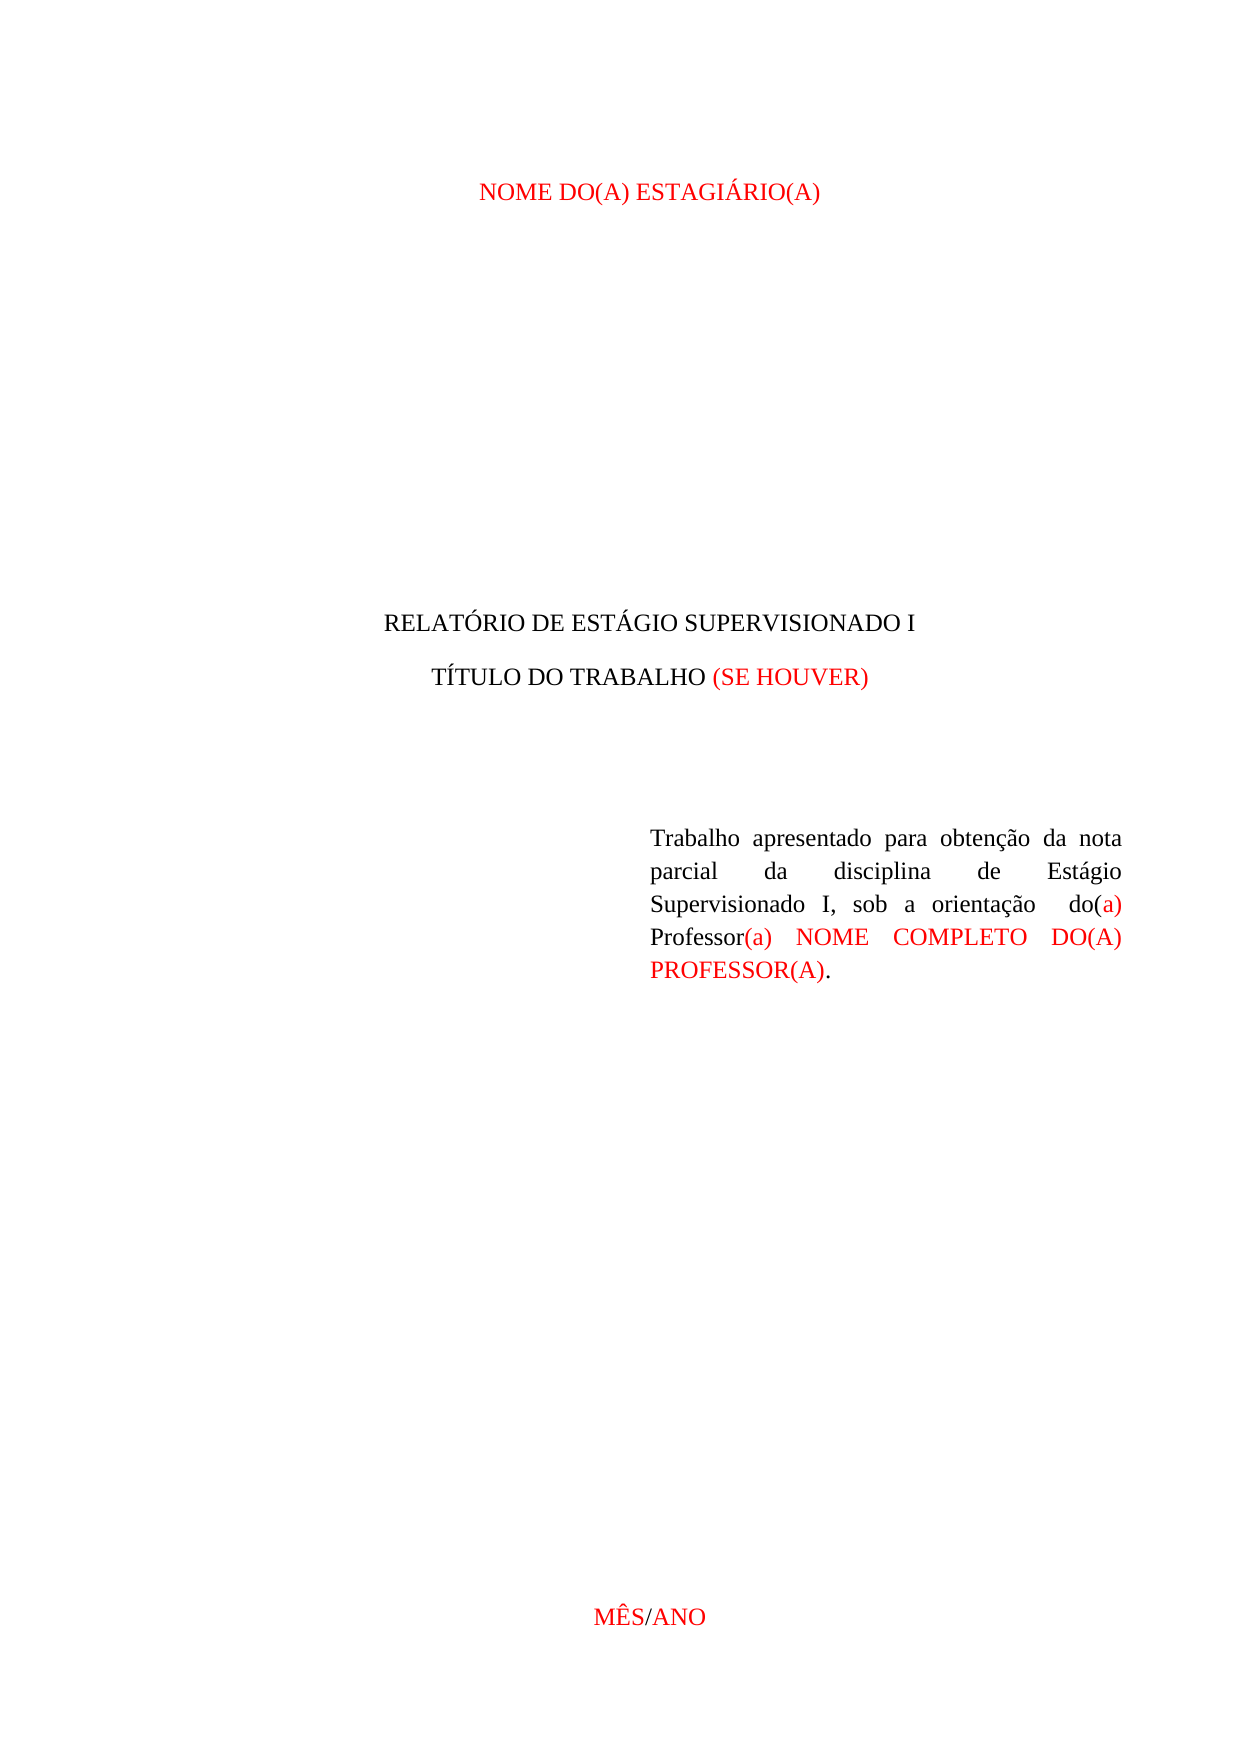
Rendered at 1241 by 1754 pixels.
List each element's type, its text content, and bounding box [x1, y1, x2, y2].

text MÊS/ANO [177, 1602, 1122, 1631]
text TÍTULO DO TRABALHO (SE HOUVER) [177, 662, 1122, 691]
text RELATÓRIO DE ESTÁGIO SUPERVISIONADO I [177, 608, 1122, 637]
text NOME DO(A) ESTAGIÁRIO(A) [177, 177, 1122, 206]
text Trabalho apresentado para obtenção da nota parcial da disciplina de Estágio Supervisionado I, sob a orientação do(a) Professor(a) NOME COMPLETO DO(A) PROFESSOR(A). [650, 823, 1122, 984]
